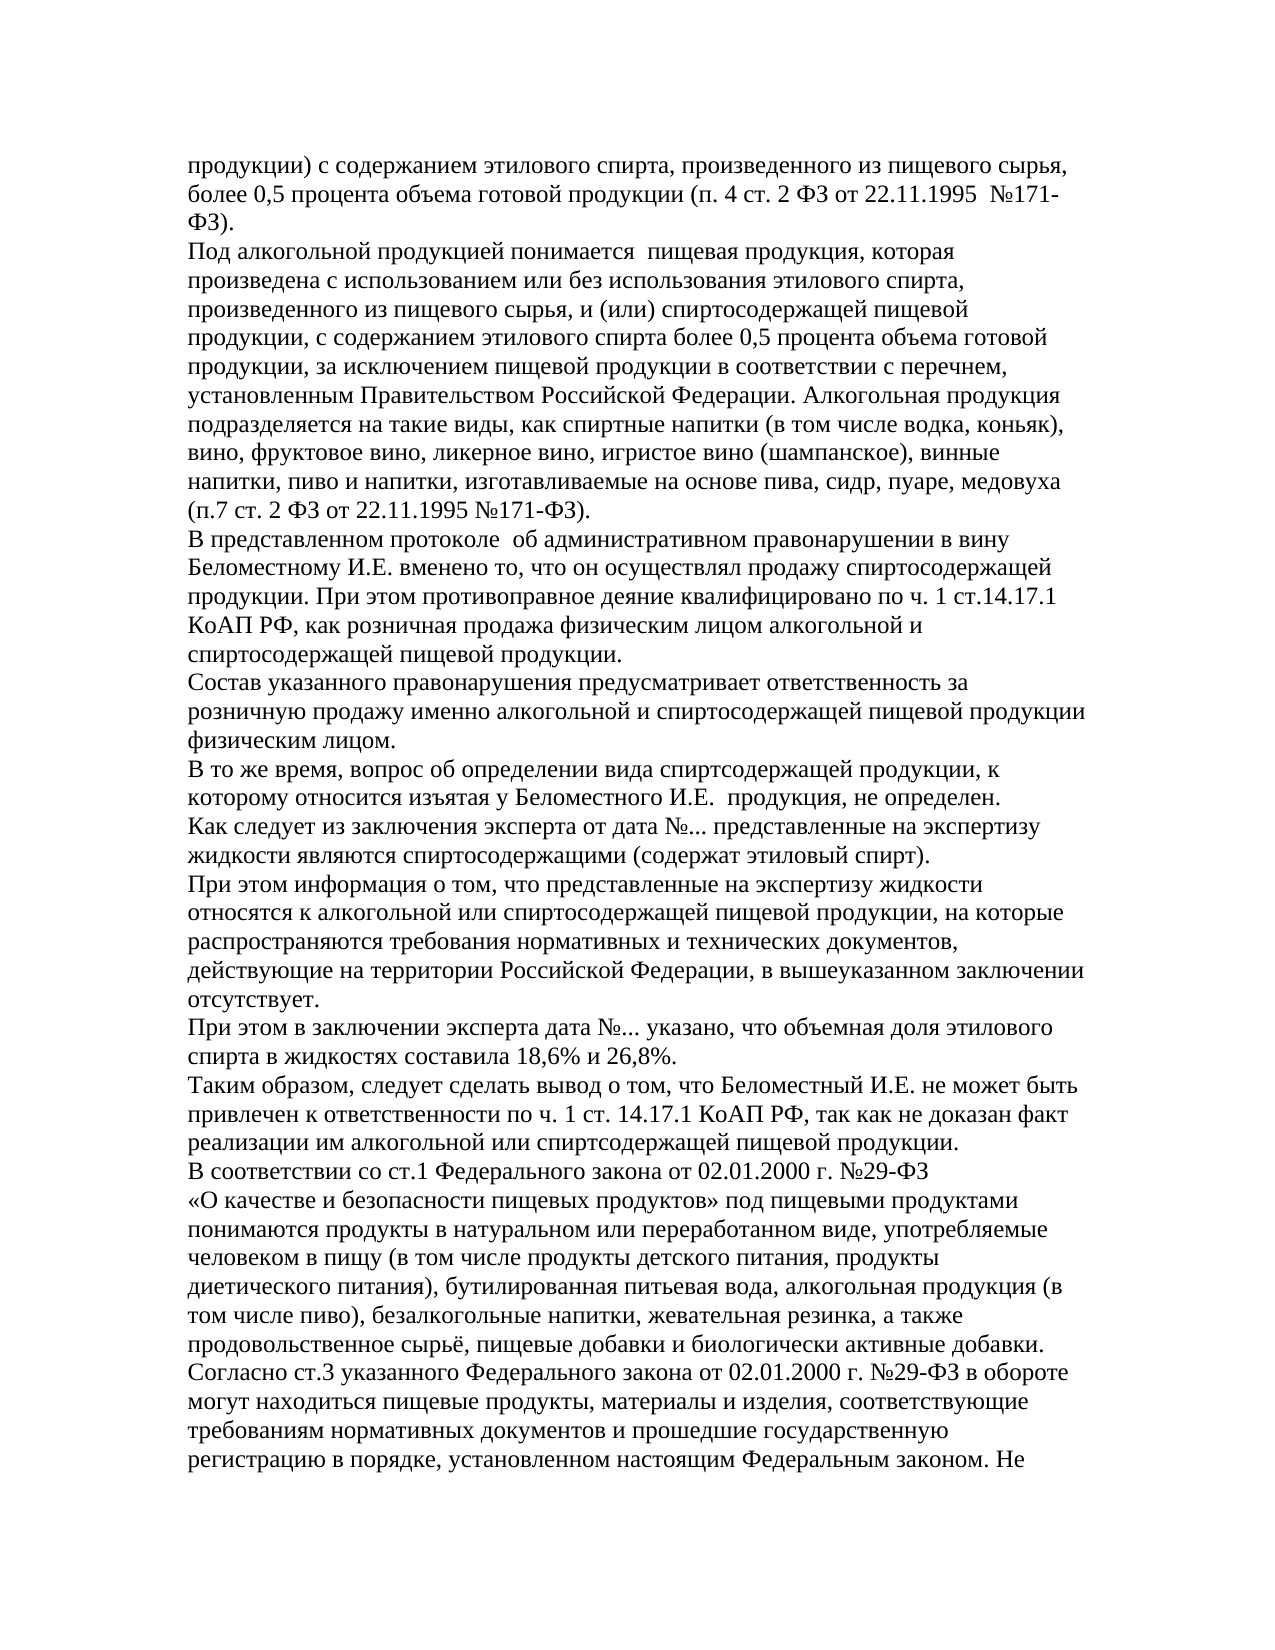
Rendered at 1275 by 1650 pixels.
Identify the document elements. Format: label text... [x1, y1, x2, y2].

text «О качестве и безопасности пищевых продуктов» под пищевыми продуктами понимаются продукты в натуральном или переработанном виде, употребляемые человеком в пищу (в том числе продукты детского питания, продукты диетического питания), бутилированная питьевая вода, алкогольная продукция (в том числе пиво), безалкогольные напитки, жевательная резинка, а также продовольственное сырьё, пищевые добавки и биологически активные добавки. [187, 1185, 1087, 1357]
text В то же время, вопрос об определении вида спиртсодержащей продукции, к которому относится изъятая у Беломестного И.Е. продукция, не определен. [187, 754, 1087, 811]
text В представленном протоколе об административном правонарушении в вину Беломестному И.Е. вменено то, что он осуществлял продажу спиртосодержащей продукции. При этом противоправное деяние квалифицировано по ч. 1 ст.14.17.1 КоАП РФ, как розничная продажа физическим лицом алкогольной и спиртосодержащей пищевой продукции. [187, 524, 1087, 667]
text При этом в заключении эксперта дата №... указано, что объемная доля этилового спирта в жидкостях составила 18,6% и 26,8%. [187, 1012, 1087, 1070]
text При этом информация о том, что представленные на экспертизу жидкости относятся к алкогольной или спиртосодержащей пищевой продукции, на которые распространяются требования нормативных и технических документов, действующие на территории Российской Федерации, в вышеуказанном заключении отсутствует. [187, 869, 1087, 1012]
text В соответствии со ст.1 Федерального закона от 02.01.2000 г. №29-ФЗ [187, 1156, 1087, 1185]
text Таким образом, следует сделать вывод о том, что Беломестный И.Е. не может быть привлечен к ответственности по ч. 1 ст. 14.17.1 КоАП РФ, так как не доказан факт реализации им алкогольной или спиртсодержащей пищевой продукции. [187, 1070, 1087, 1156]
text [187, 150, 1087, 236]
text Под алкогольной продукцией понимается пищевая продукция, которая произведена с использованием или без использования этилового спирта, произведенного из пищевого сырья, и (или) спиртосодержащей пищевой продукции, с содержанием этилового спирта более 0,5 процента объема готовой продукции, за исключением пищевой продукции в соответствии с перечнем, установленным Правительством Российской Федерации. Алкогольная продукция подразделяется на такие виды, как спиртные напитки (в том числе водка, коньяк), вино, фруктовое вино, ликерное вино, игристое вино (шампанское), винные напитки, пиво и напитки, изготавливаемые на основе пива, сидр, пуаре, медовуха (п.7 ст. 2 ФЗ от 22.11.1995 №171-ФЗ). [187, 236, 1087, 524]
text Как следует из заключения эксперта от дата №... представленные на экспертизу жидкости являются спиртосодержащими (содержат этиловый спирт). [187, 811, 1087, 869]
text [187, 1357, 1087, 1472]
text Состав указанного правонарушения предусматривает ответственность за розничную продажу именно алкогольной и спиртосодержащей пищевой продукции физическим лицом. [187, 667, 1087, 754]
